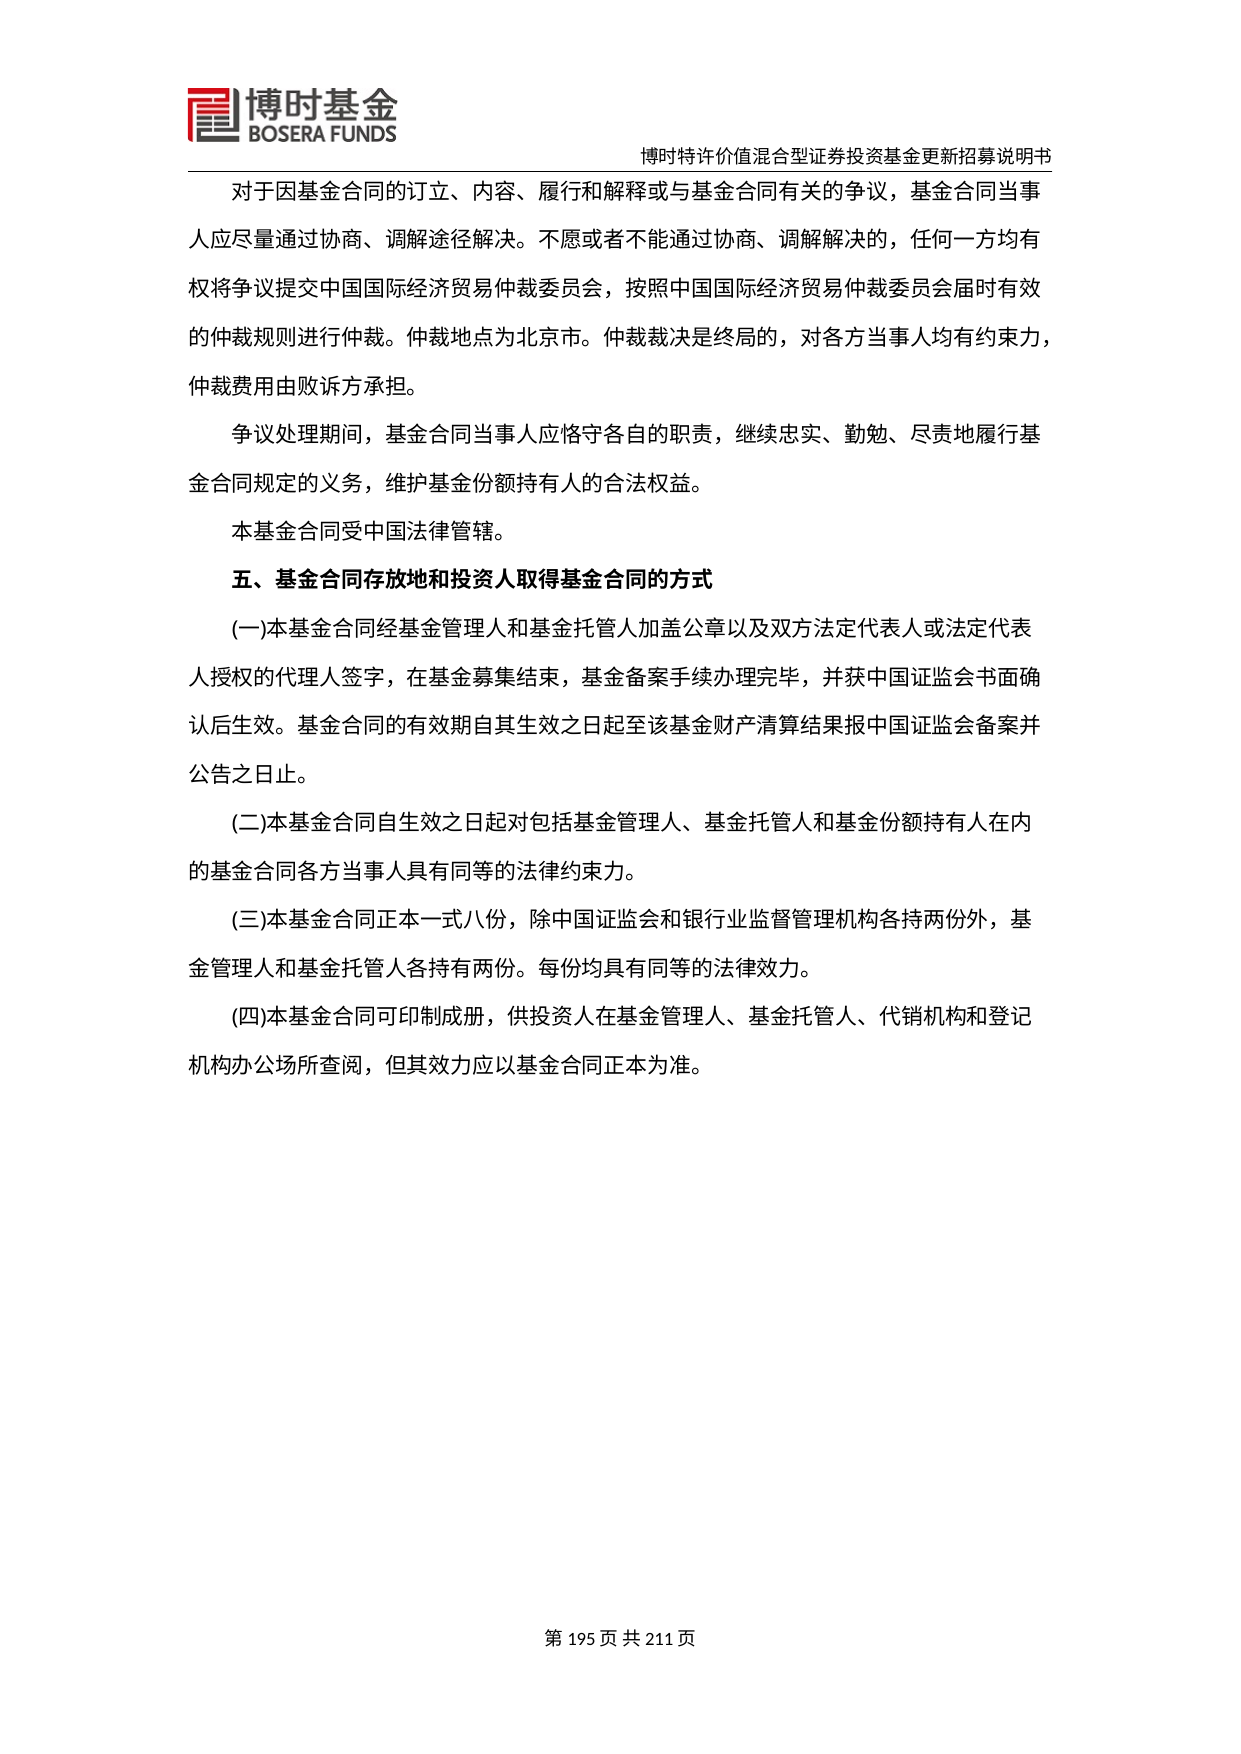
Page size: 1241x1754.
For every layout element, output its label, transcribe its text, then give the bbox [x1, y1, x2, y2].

text 本基金合同受中国法律管辖。 [188, 514, 1052, 546]
picture [187, 88, 398, 142]
text (二)本基金合同自生效之日起对包括基金管理人、基金托管人和基金份额持有人在内的基金合同各方当事人具有同等的法律约束力。 [188, 805, 1052, 886]
text (四)本基金合同可印制成册，供投资人在基金管理人、基金托管人、代销机构和登记机构办公场所查阅，但其效力应以基金合同正本为准。 [188, 999, 1052, 1080]
text (一)本基金合同经基金管理人和基金托管人加盖公章以及双方法定代表人或法定代表人授权的代理人签字，在基金募集结束，基金备案手续办理完毕，并获中国证监会书面确认后生效。基金合同的有效期自其生效之日起至该基金财产清算结果报中国证监会备案并公告之日止。 [188, 610, 1052, 789]
text 争议处理期间，基金合同当事人应恪守各自的职责，继续忠实、勤勉、尽责地履行基金合同规定的义务，维护基金份额持有人的合法权益。 [188, 417, 1052, 498]
text 对于因基金合同的订立、内容、履行和解释或与基金合同有关的争议，基金合同当事人应尽量通过协商、调解途径解决。不愿或者不能通过协商、调解解决的，任何一方均有权将争议提交中国国际经济贸易仲裁委员会，按照中国国际经济贸易仲裁委员会届时有效的仲裁规则进行仲裁。仲裁地点为北京市。仲裁裁决是终局的，对各方当事人均有约束力，仲裁费用由败诉方承担。 [188, 173, 1052, 401]
text 五、基金合同存放地和投资人取得基金合同的方式 [188, 562, 1052, 594]
text (三)本基金合同正本一式八份，除中国证监会和银行业监督管理机构各持两份外，基金管理人和基金托管人各持有两份。每份均具有同等的法律效力。 [188, 902, 1052, 983]
